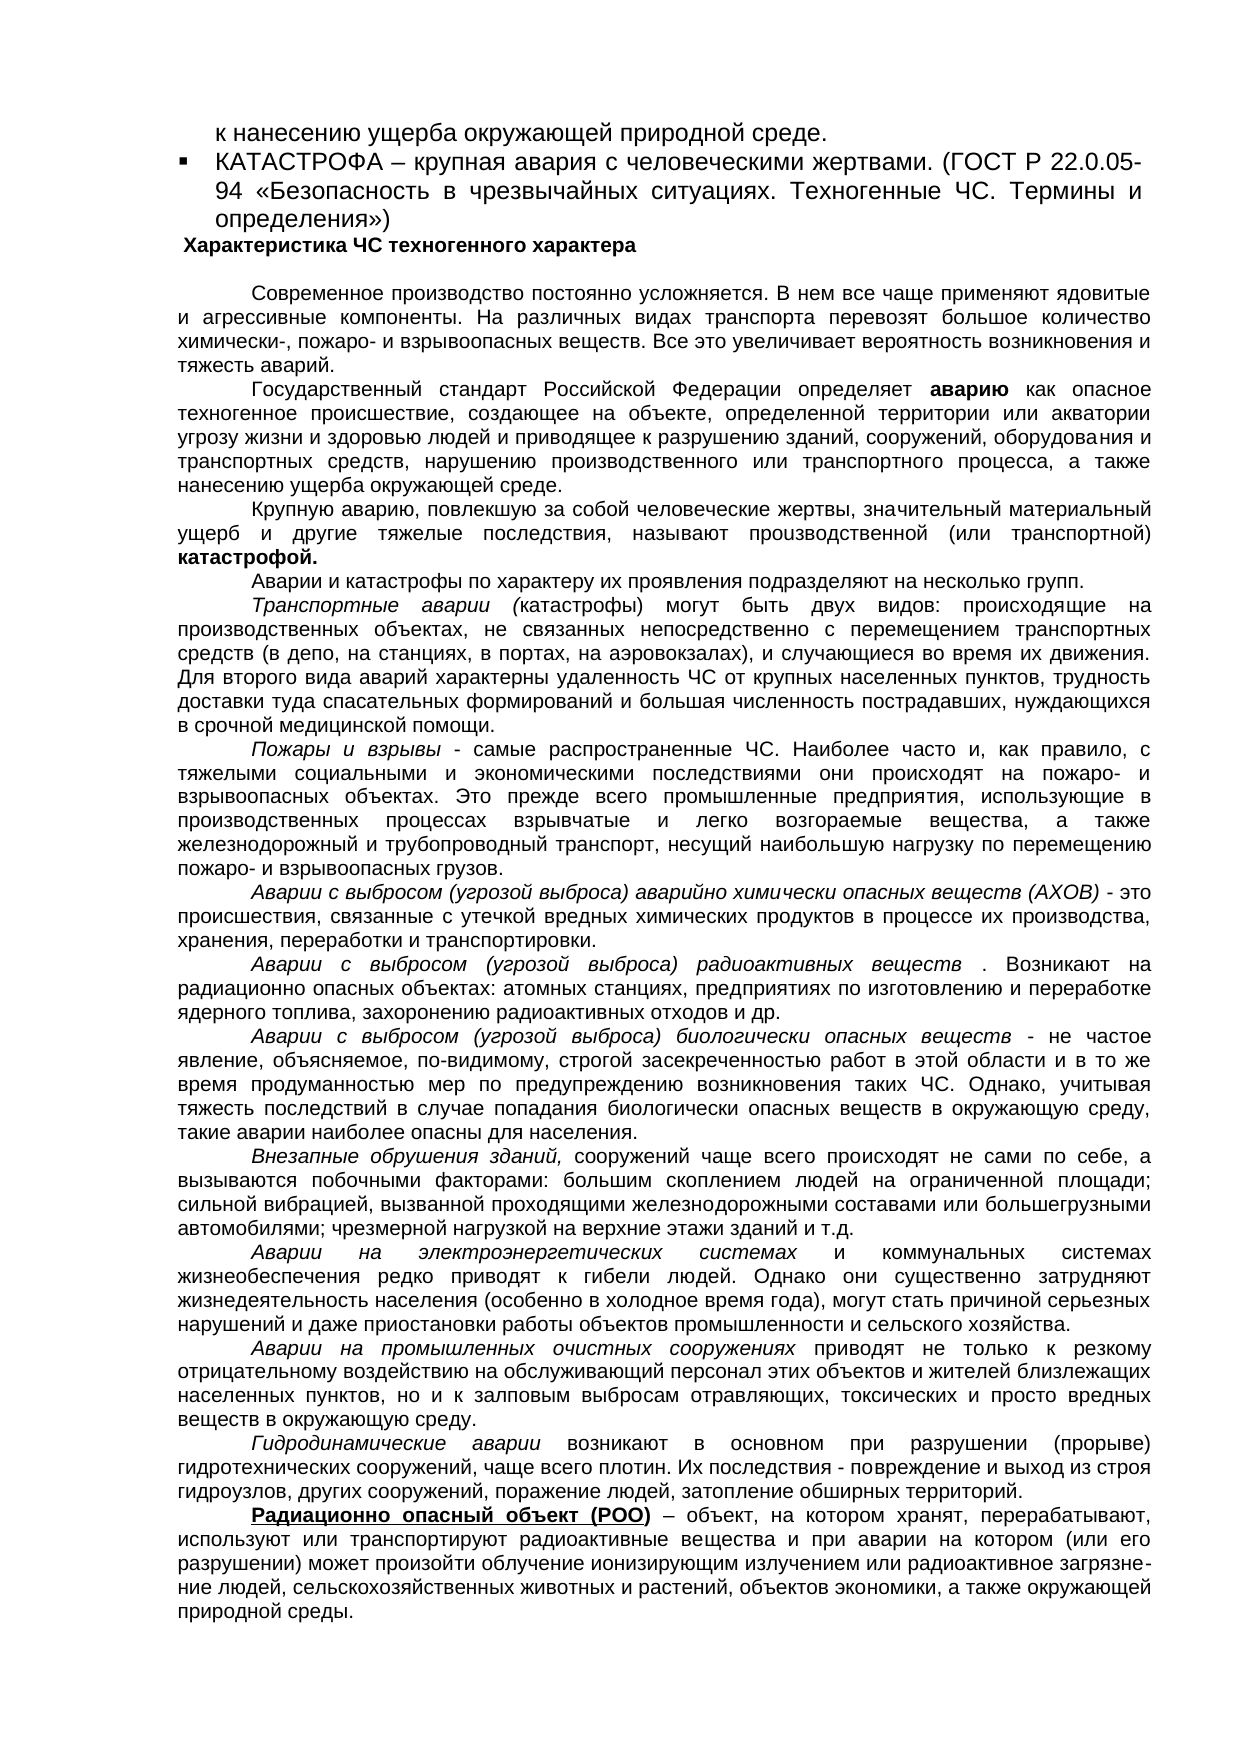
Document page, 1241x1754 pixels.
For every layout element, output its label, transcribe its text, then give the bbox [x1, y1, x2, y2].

text Аварии с выбросом (угрозой выброса) аварийно химически опасных веществ (АХОВ) - это происшествия, связанные с утечкой вредных химических продуктов в процессе их производства, хранения, переработки и транспортировки. [177, 880, 1152, 952]
text Внезапные обрушения зданий, сооружений чаще всего происходят не сами по себе, а вызываются побочными факторами: большим скоплением людей на ограниченной площади; сильной вибрацией, вызванной проходящими железнодорожными составами или большегрузными автомобилями; чрезмерной нагрузкой на верхние этажи зданий и т.д. [177, 1144, 1152, 1239]
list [177, 118, 1144, 147]
text Современное производство постоянно усложняется. В нем все чаще применяют ядовитые и агрессивные компоненты. На различных видах транспорта перевозят большое количество химически-, пожаро- и взрывоопасных веществ. Все это увеличивает вероятность возникновения и тяжесть аварий. [177, 281, 1152, 377]
text Аварии на промышленных очистных сооружениях приводят не только к резкому отрицательному воздействию на обслуживающий персонал этих объектов и жителей близлежащих населенных пунктов, но и к залповым выбросам отравляющих, токсических и просто вредных веществ в окружающую среду. [177, 1335, 1152, 1431]
text Пожары и взрывы - самые распространенные ЧС. Наиболее часто и, как правило, с тяжелыми социальными и экономическими последствиями они происходят на пожаро- и взрывоопасных объектах. Это прежде всего промышленные предприятия, использующие в производственных процессах взрывчатые и легко возгораемые вещества, а также железнодорожный и трубопроводный транспорт, несущий наибольшую нагрузку по перемещению пожаро- и взрывоопасных грузов. [177, 736, 1152, 880]
text Аварии с выбросом (угрозой выброса) биологически опасных веществ - не частое явление, объясняемое, по-видимому, строгой засекреченностью работ в этой области и в то же время продуманностью мер по предупреждению возникновения таких ЧС. Однако, учитывая тяжесть последствий в случае попадания биологически опасных веществ в окружающую среду, такие аварии наиболее опасны для населения. [177, 1024, 1152, 1144]
text Гидродинамические аварии возникают в основном при разрушении (прорыве) гидротехнических сооружений, чаще всего плотин. Их последствия - повреждение и выход из строя гидроузлов, других сооружений, поражение людей, затопление обширных территорий. [177, 1431, 1152, 1503]
list КАТАСТРОФА – крупная авария с человеческими жертвами. (ГОСТ Р 22.0.05-94 «Безопасность в чрезвычайных ситуациях. Техногенные ЧС. Термины и определения») [177, 147, 1144, 233]
subtitle Характеристика ЧС техногенного характера [177, 233, 1152, 257]
text Крупную аварию, повлекшую за собой человеческие жертвы, значительный материальный ущерб и другие тяжелые последствия, называют проuзводственной (или транспортной) катастрофой. [177, 497, 1152, 569]
text Аварии с выбросом (угрозой выброса) радиоактивных веществ . Возникают на радиационно опасных объектах: атомных станциях, предприятиях по изготовлению и переработке ядерного топлива, захоронению радиоактивных отходов и др. [177, 952, 1152, 1024]
text Аварии и катастрофы по характеру их проявления подразделяют на несколько групп. [177, 569, 1152, 593]
text Радиационно опасный объект (РОО) – объект, на котором хранят, перерабатывают, используют или транспортируют радиоактивные вещества и при аварии на котором (или его разрушении) может произойти облучение ионизирующим излучением или радиоактивное загрязнение людей, сельскохозяйственных животных и растений, объектов экономики, а также окружающей природной среды. [177, 1503, 1152, 1623]
text Транспортные аварии (катастрофы) могут быть двух видов: происходящие на производственных объектах, не связанных непосредственно с перемещением транспортных средств (в депо, на станциях, в портах, на аэровокзалах), и случающиеся во время их движения. Для второго вида аварий характерны удаленность ЧС от крупных населенных пунктов, трудность доставки туда спасательных формирований и большая численность пострадавших, нуждающихся в срочной медицинской помощи. [177, 593, 1152, 736]
text Государственный стандарт Российской Федерации определяет аварию как опасное техногенное происшествие, создающее на объекте, определенной территории или акватории угрозу жизни и здоровью людей и приводящее к разрушению зданий, сооружений, оборудования и транспортных средств, нарушению производственного или транспортного процесса, а также нанесению ущерба окружающей среде. [177, 377, 1152, 497]
text Аварии на электроэнергетических системах и коммунальных системах жизнеобеспечения редко приводят к гибели людей. Однако они существенно затрудняют жизнедеятельность населения (особенно в холодное время года), могут стать причиной серьезных нарушений и даже приостановки работы объектов промышленности и сельского хозяйства. [177, 1239, 1152, 1335]
